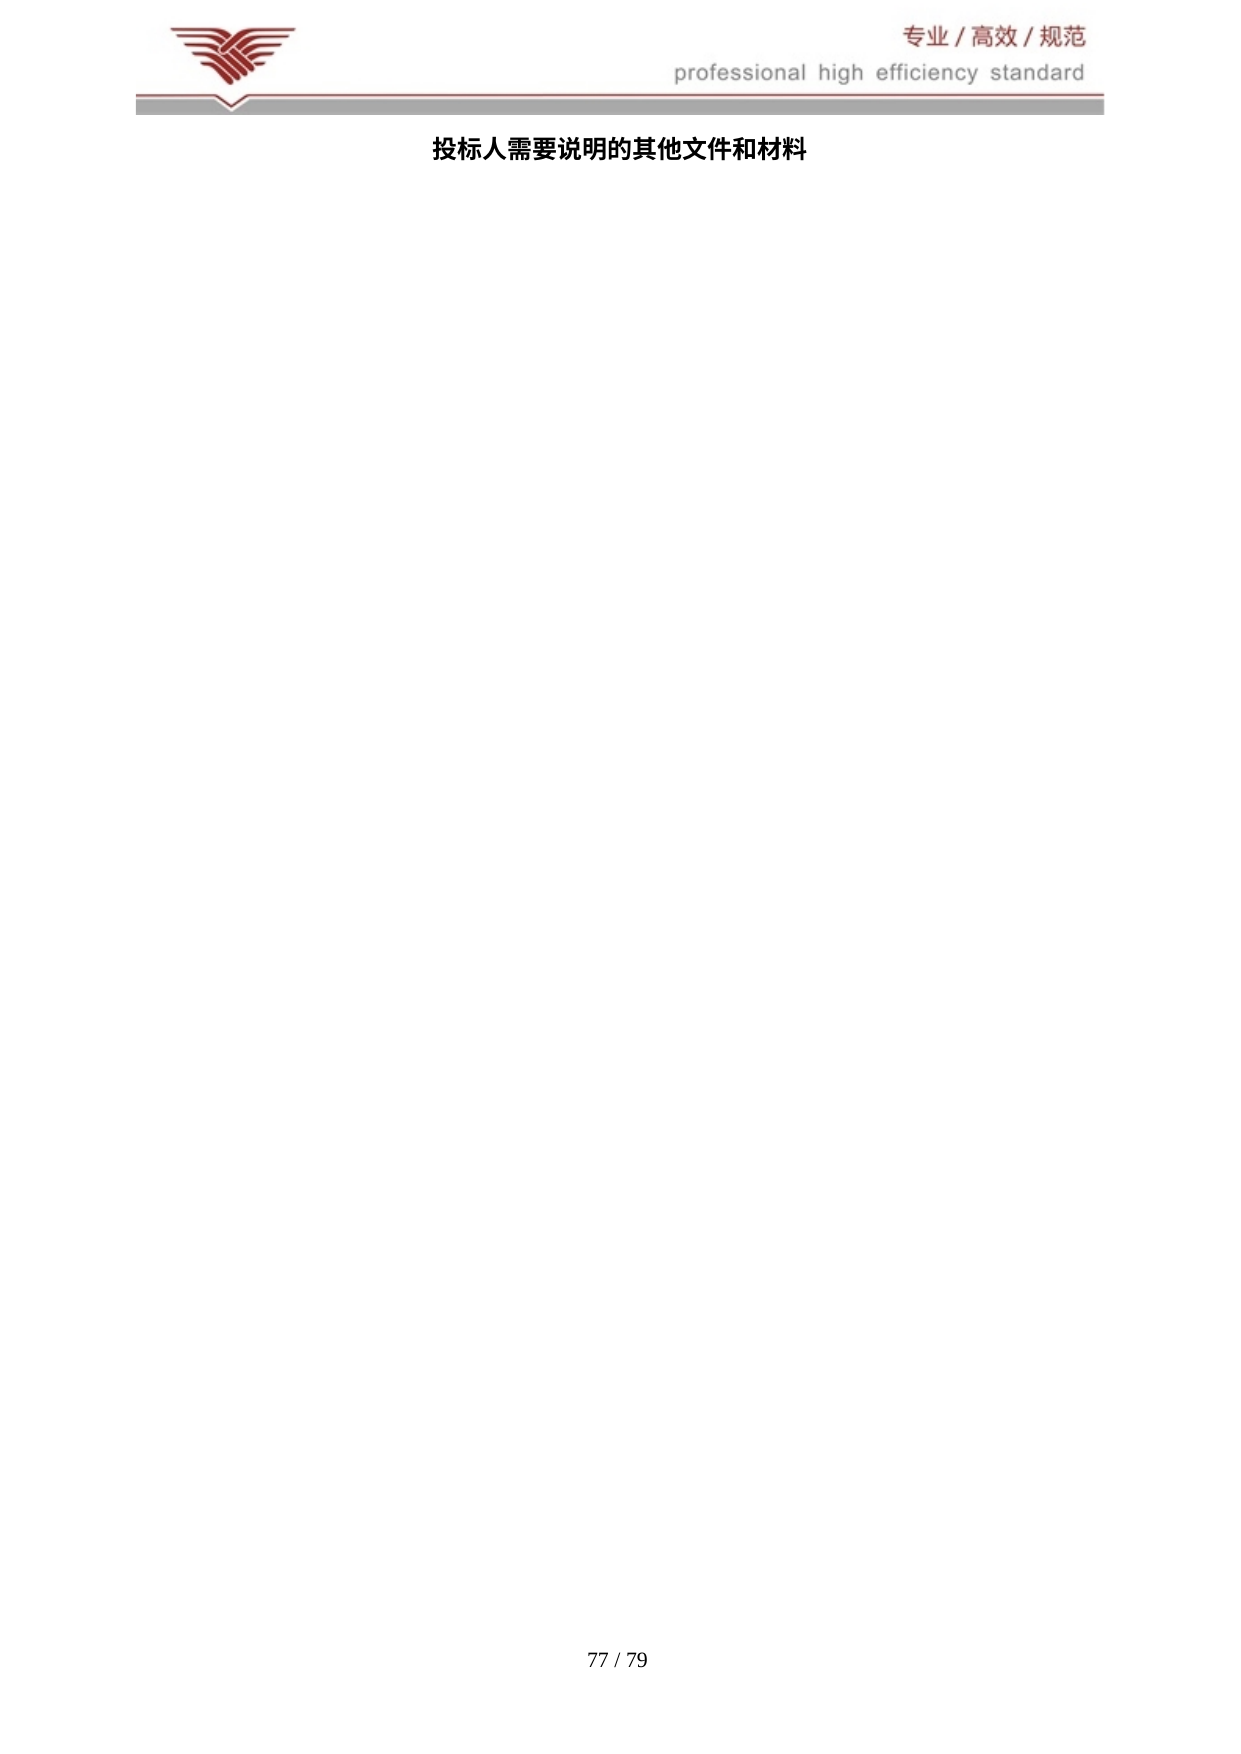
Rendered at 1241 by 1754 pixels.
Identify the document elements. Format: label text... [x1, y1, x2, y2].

picture [135, 3, 1105, 115]
text 投标人需要说明的其他文件和材料 [130, 130, 1110, 166]
